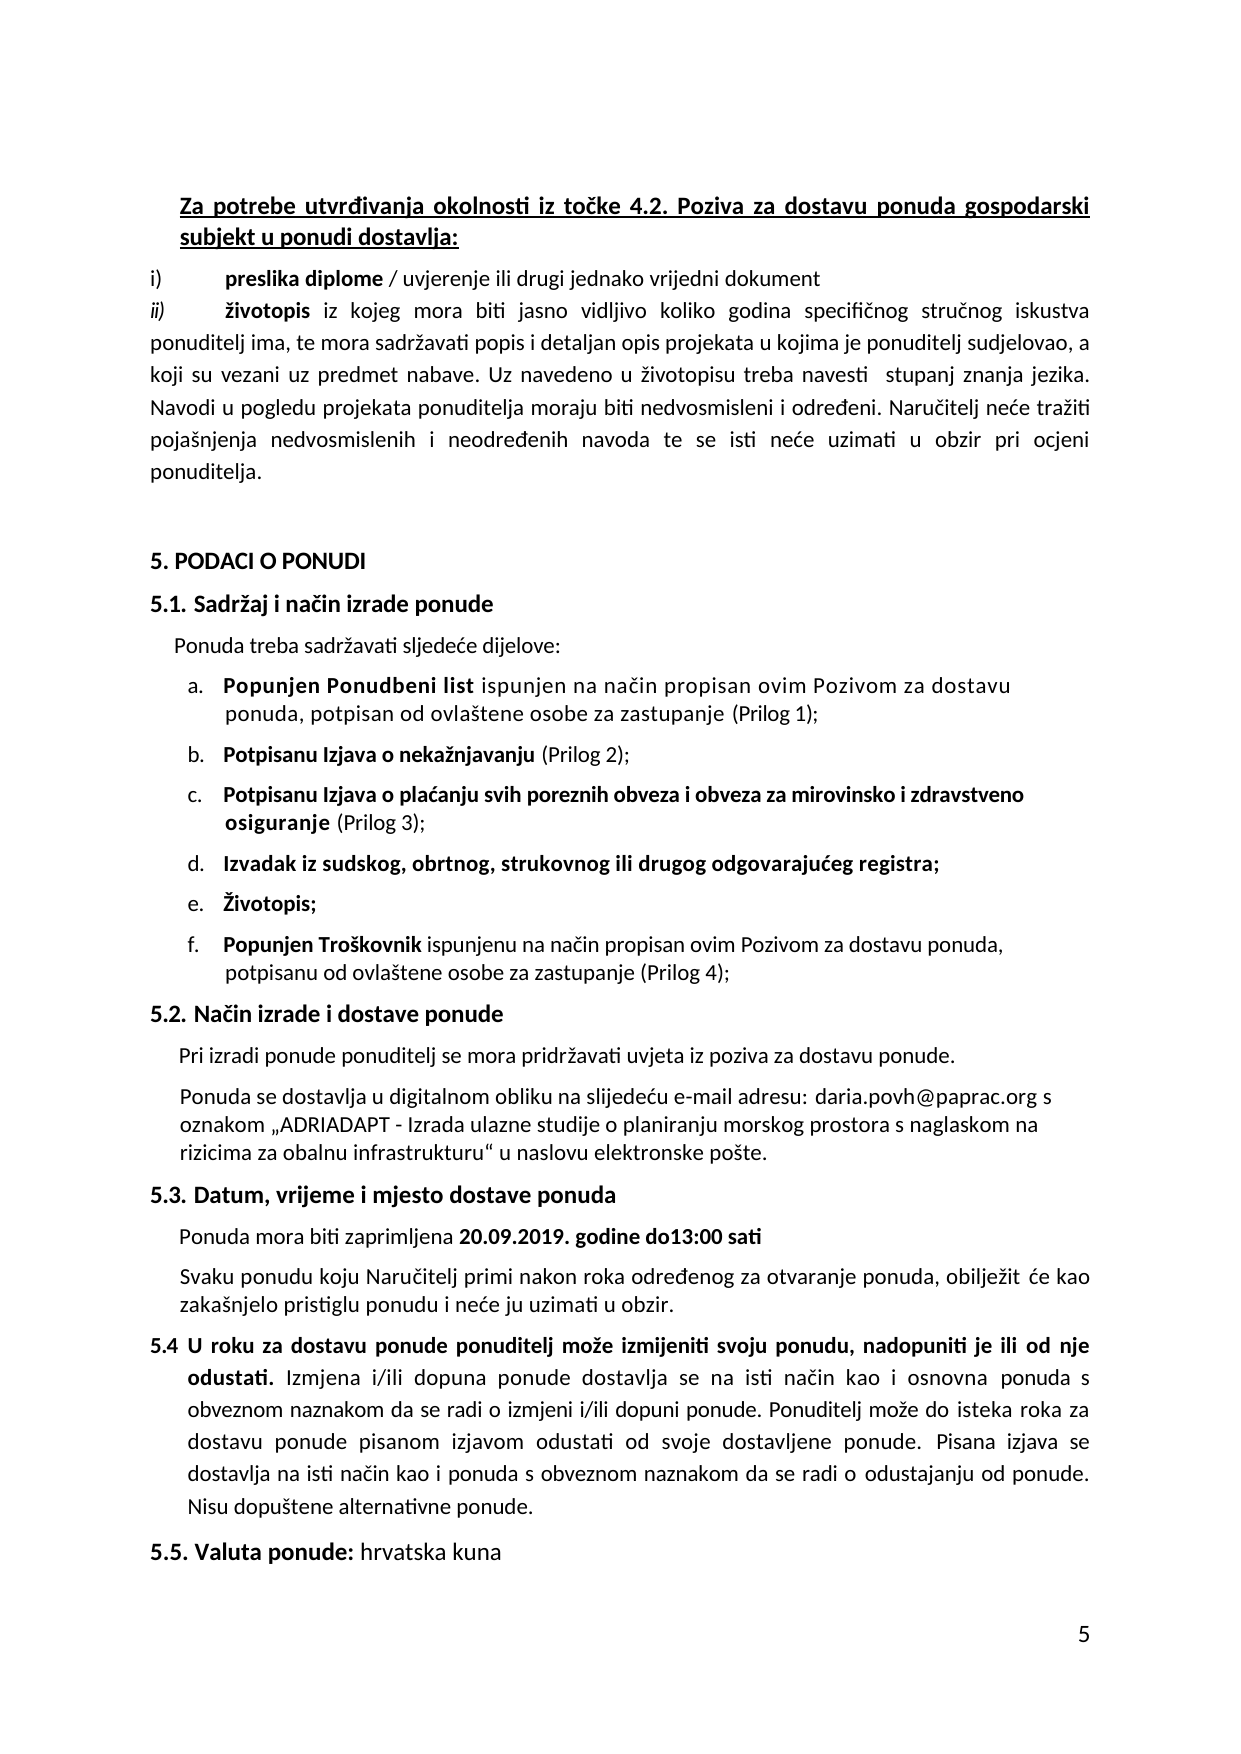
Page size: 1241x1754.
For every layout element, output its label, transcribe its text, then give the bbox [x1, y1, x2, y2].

list U roku za dostavu ponude ponuditelj može izmijeniti svoju ponudu, nadopuniti je ili od nje odustati. Izmjena i/ili dopuna ponude dostavlja se na isti način kao i osnovna ponuda s obveznom naznakom da se radi o izmjeni i/ili dopuni ponude. Ponuditelj može do isteka roka za dostavu ponude pisanom izjavom odustati od svoje dostavljene ponude. Pisana izjava se dostavlja na isti način kao i ponuda s obveznom naznakom da se radi o odustajanju od ponude. Nisu dopuštene alternativne ponude. [150, 1331, 1090, 1520]
text Svaku ponudu koju Naručitelj primi nakon roka određenog za otvaranje ponuda, obilježit će kao zakašnjelo pristiglu ponudu i neće ju uzimati u obzir. [179, 1262, 1090, 1318]
list Životopis; [187, 889, 1090, 918]
text 5.3. Datum, vrijeme i mjesto dostave ponuda [150, 1179, 1090, 1209]
list Izvadak iz sudskog, obrtnog, strukovnog ili drugog odgovarajućeg registra; [187, 849, 1090, 877]
list životopis iz kojeg mora biti jasno vidljivo koliko godina specifičnog stručnog iskustva ponuditelj ima, te mora sadržavati popis i detaljan opis projekata u kojima je ponuditelj sudjelovao, a koji su vezani uz predmet nabave. Uz navedeno u životopisu treba navesti stupanj znanja jezika. Navodi u pogledu projekata ponuditelja moraju biti nedvosmisleni i određeni. Naručitelj neće tražiti pojašnjenja nedvosmislenih i neodređenih navoda te se isti neće uzimati u obzir pri ocjeni ponuditelja. [150, 296, 1090, 485]
text 5.1. Sadržaj i način izrade ponude [150, 588, 1090, 618]
list Popunjen Troškovnik ispunjenu na način propisan ovim Pozivom za dostavu ponuda, potpisanu od ovlaštene osobe za zastupanje (Prilog 4); [187, 930, 1090, 986]
text Ponuda mora biti zaprimljena 20.09.2019. godine do13:00 sati [179, 1222, 1089, 1250]
list Popunjen Ponudbeni list ispunjen na način propisan ovim Pozivom za dostavu ponuda, potpisan od ovlaštene osobe za zastupanje (Prilog 1); [187, 671, 1090, 727]
text 5.2. Način izrade i dostave ponude [150, 999, 1090, 1029]
text Pri izradi ponude ponuditelj se mora pridržavati uvjeta iz poziva za dostavu ponude. [178, 1042, 1090, 1070]
text Ponuda treba sadržavati sljedeće dijelove: [174, 631, 1090, 659]
subtitle Ponuda se dostavlja u digitalnom obliku na slijedeću e-mail adresu: daria.povh@paprac.org s oznakom „ADRIADAPT - Izrada ulazne studije o planiranju morskog prostora s naglaskom na rizicima za obalnu infrastrukturu“ u naslovu elektronske pošte. [179, 1082, 1090, 1166]
list preslika diplome / uvjerenje ili drugi jednako vrijedni dokument [150, 264, 1090, 292]
list Potpisanu Izjava o nekažnjavanju (Prilog 2); [187, 740, 1090, 768]
text 5.5. Valuta ponude: hrvatska kuna [150, 1536, 1090, 1567]
text Za potrebe utvrđivanja okolnosti iz točke 4.2. Poziva za dostavu ponuda gospodarski subjekt u ponudi dostavlja: [179, 217, 1090, 252]
list Potpisanu Izjava o plaćanju svih poreznih obveza i obveza za mirovinsko i zdravstveno osiguranje (Prilog 3); [187, 781, 1090, 837]
text Za potrebe utvrđivanja okolnosti iz točke 4.2. Poziva za dostavu ponuda gospodarski subjekt u ponudi dostavlja: [179, 191, 1090, 216]
text 5. PODACI O PONUDI [150, 545, 1090, 575]
